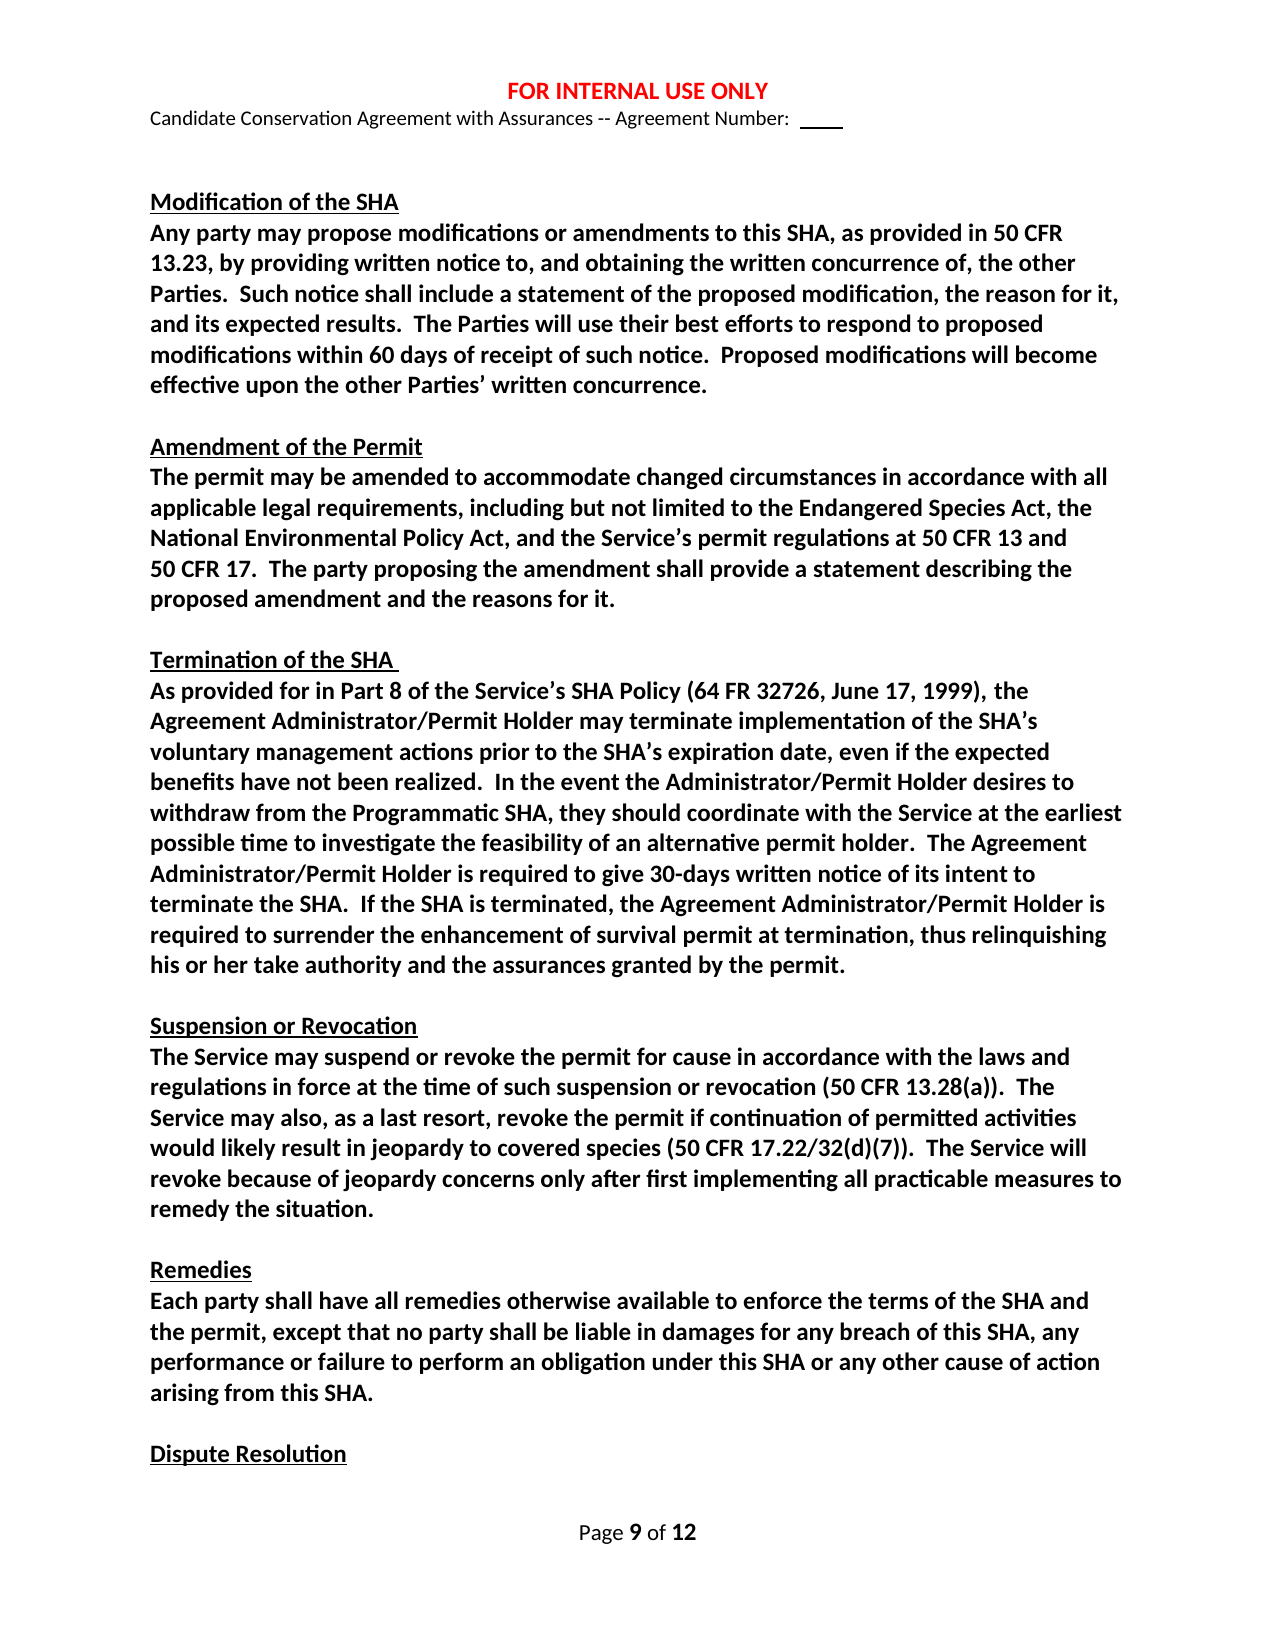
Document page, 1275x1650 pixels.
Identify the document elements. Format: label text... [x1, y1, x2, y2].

text Any party may propose modifications or amendments to this SHA, as provided in 50 CFR 13.23, by providing written notice to, and obtaining the written concurrence of, the other Parties. Such notice shall include a statement of the proposed modification, the reason for it, and its expected results. The Parties will use their best efforts to respond to proposed modifications within 60 days of receipt of such notice. Proposed modifications will become effective upon the other Parties’ written concurrence. [150, 217, 1125, 400]
text Each party shall have all remedies otherwise available to enforce the terms of the SHA and the permit, except that no party shall be liable in damages for any breach of this SHA, any performance or failure to perform an obligation under this SHA or any other cause of action arising from this SHA. [150, 1285, 1125, 1407]
text The permit may be amended to accommodate changed circumstances in accordance with all applicable legal requirements, including but not limited to the Endangered Species Act, the National Environmental Policy Act, and the Service’s permit regulations at 50 CFR 13 and 50 CFR 17. The party proposing the amendment shall provide a statement describing the proposed amendment and the reasons for it. [150, 461, 1125, 614]
text Amendment of the Permit [150, 431, 1125, 461]
text Remedies [150, 1255, 1125, 1285]
text As provided for in Part 8 of the Service’s SHA Policy (64 FR 32726, June 17, 1999), the Agreement Administrator/Permit Holder may terminate implementation of the SHA’s voluntary management actions prior to the SHA’s expiration date, even if the expected benefits have not been realized. In the event the Administrator/Permit Holder desires to withdraw from the Programmatic SHA, they should coordinate with the Service at the earliest possible time to investigate the feasibility of an alternative permit holder. The Agreement Administrator/Permit Holder is required to give 30-days written notice of its intent to terminate the SHA. If the SHA is terminated, the Agreement Administrator/Permit Holder is required to surrender the enhancement of survival permit at termination, thus relinquishing his or her take authority and the assurances granted by the permit. [150, 675, 1125, 980]
text Dispute Resolution [150, 1438, 1125, 1468]
text Termination of the SHA [150, 644, 1125, 675]
text Suspension or Revocation [150, 1011, 1125, 1041]
text Modification of the SHA [150, 186, 1125, 217]
text The Service may suspend or revoke the permit for cause in accordance with the laws and regulations in force at the time of such suspension or revocation (50 CFR 13.28(a)). The Service may also, as a last resort, revoke the permit if continuation of permitted activities would likely result in jeopardy to covered species (50 CFR 17.22/32(d)(7)). The Service will revoke because of jeopardy concerns only after first implementing all practicable measures to remedy the situation. [150, 1041, 1125, 1224]
